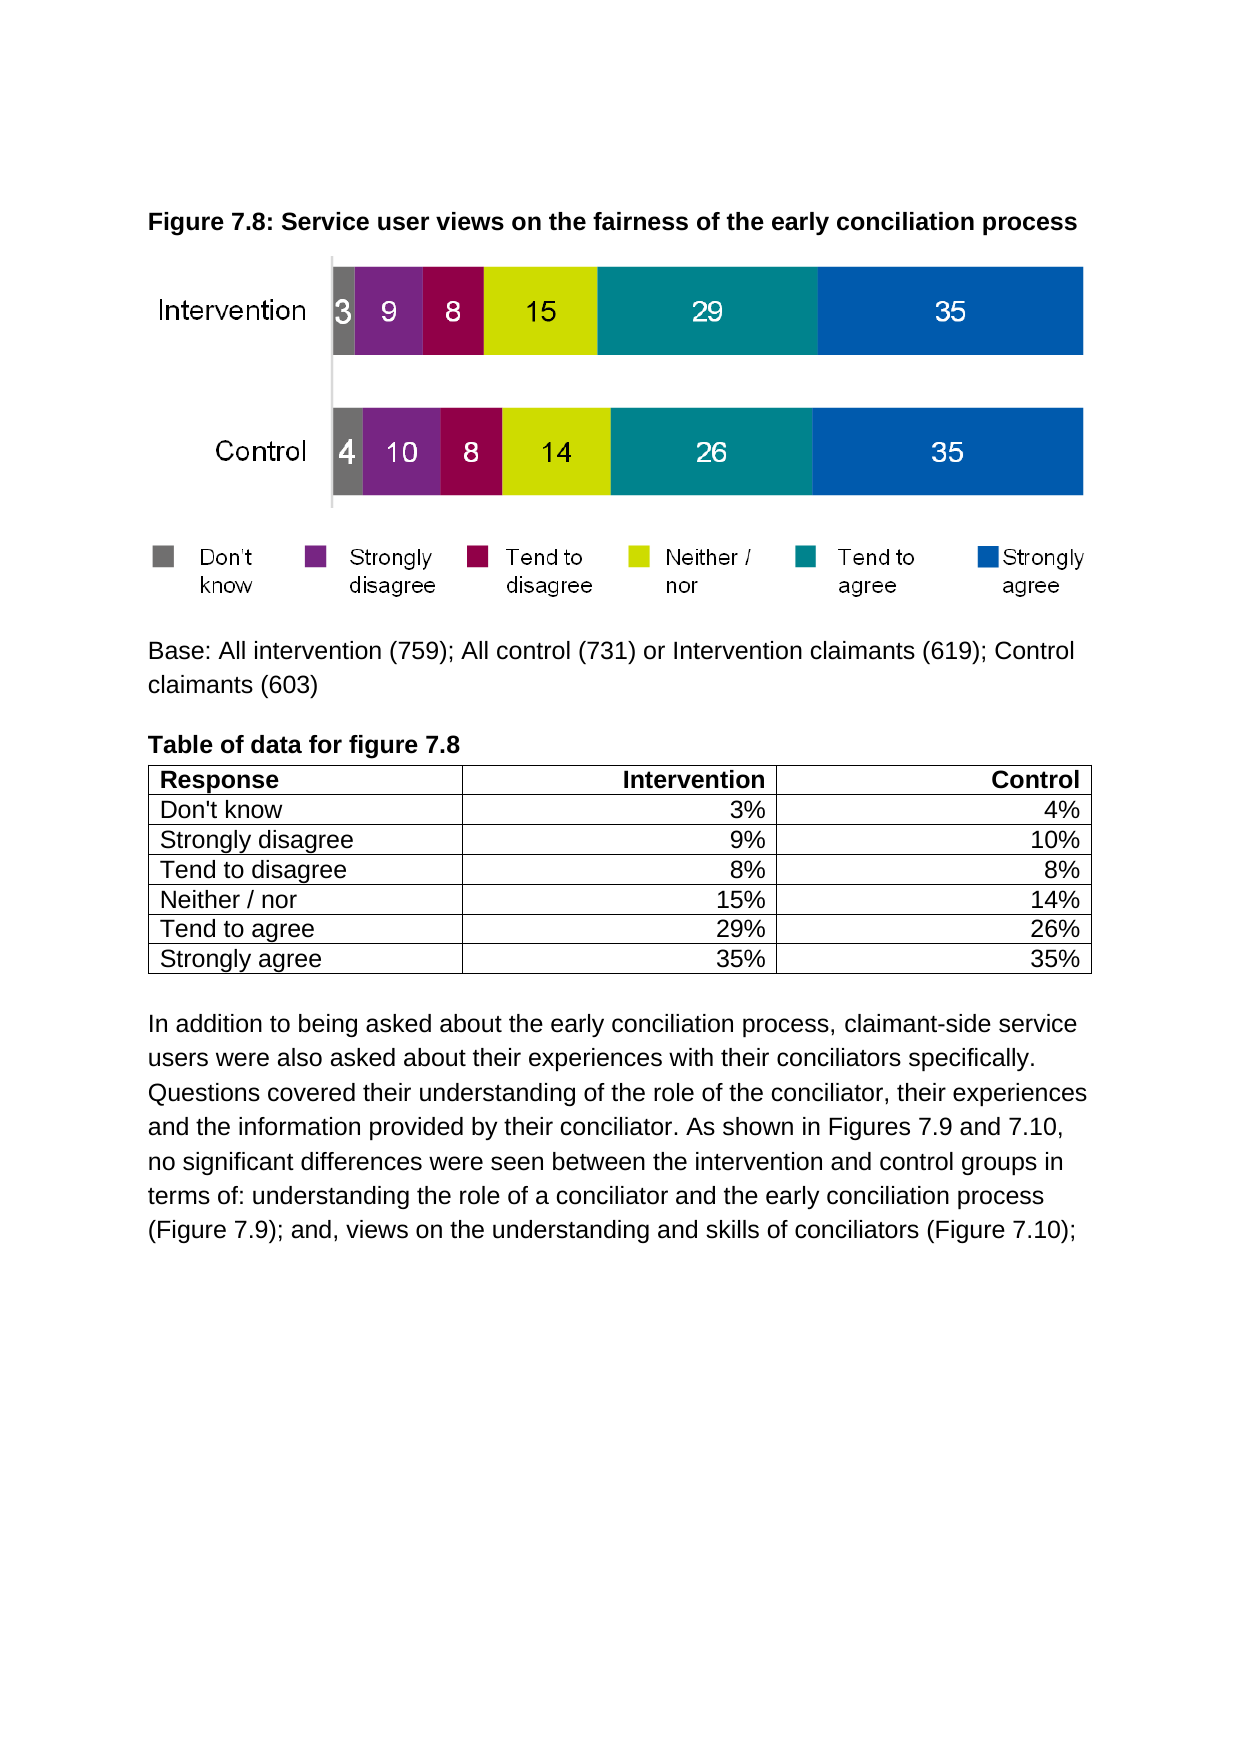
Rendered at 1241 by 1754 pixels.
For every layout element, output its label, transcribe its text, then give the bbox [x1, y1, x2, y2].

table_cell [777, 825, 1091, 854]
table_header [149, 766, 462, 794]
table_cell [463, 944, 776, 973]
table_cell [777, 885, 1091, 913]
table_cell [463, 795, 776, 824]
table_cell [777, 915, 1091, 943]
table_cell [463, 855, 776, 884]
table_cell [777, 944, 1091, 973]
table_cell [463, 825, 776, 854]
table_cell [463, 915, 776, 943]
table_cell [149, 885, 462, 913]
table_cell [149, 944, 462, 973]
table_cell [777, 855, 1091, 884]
list In addition to being asked about the early conciliation process, claimant-side service users were also asked about their experiences with their conciliators specifically. Questions covered their understanding of the role of the conciliator, their experiences and the information provided by their conciliator. As shown in Figures 7.9 and 7.10, no significant differences were seen between the intervention and control groups in terms of: understanding the role of a conciliator and the early conciliation process (Figure 7.9); and, views on the understanding and skills of conciliators (Figure 7.10); [148, 1008, 1092, 1244]
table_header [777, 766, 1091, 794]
text Table of data for figure 7.8 [148, 730, 1092, 759]
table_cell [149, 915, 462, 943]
text Figure 7.8: Service user views on the fairness of the early conciliation process [148, 207, 1092, 236]
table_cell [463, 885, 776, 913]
picture [147, 256, 1088, 508]
text Base: All intervention (759); All control (731) or Intervention claimants (619); Control claimants (603) [148, 636, 1092, 699]
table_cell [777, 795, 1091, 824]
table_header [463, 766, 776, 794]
picture [147, 538, 1092, 606]
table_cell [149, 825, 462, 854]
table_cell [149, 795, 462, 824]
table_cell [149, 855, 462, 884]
